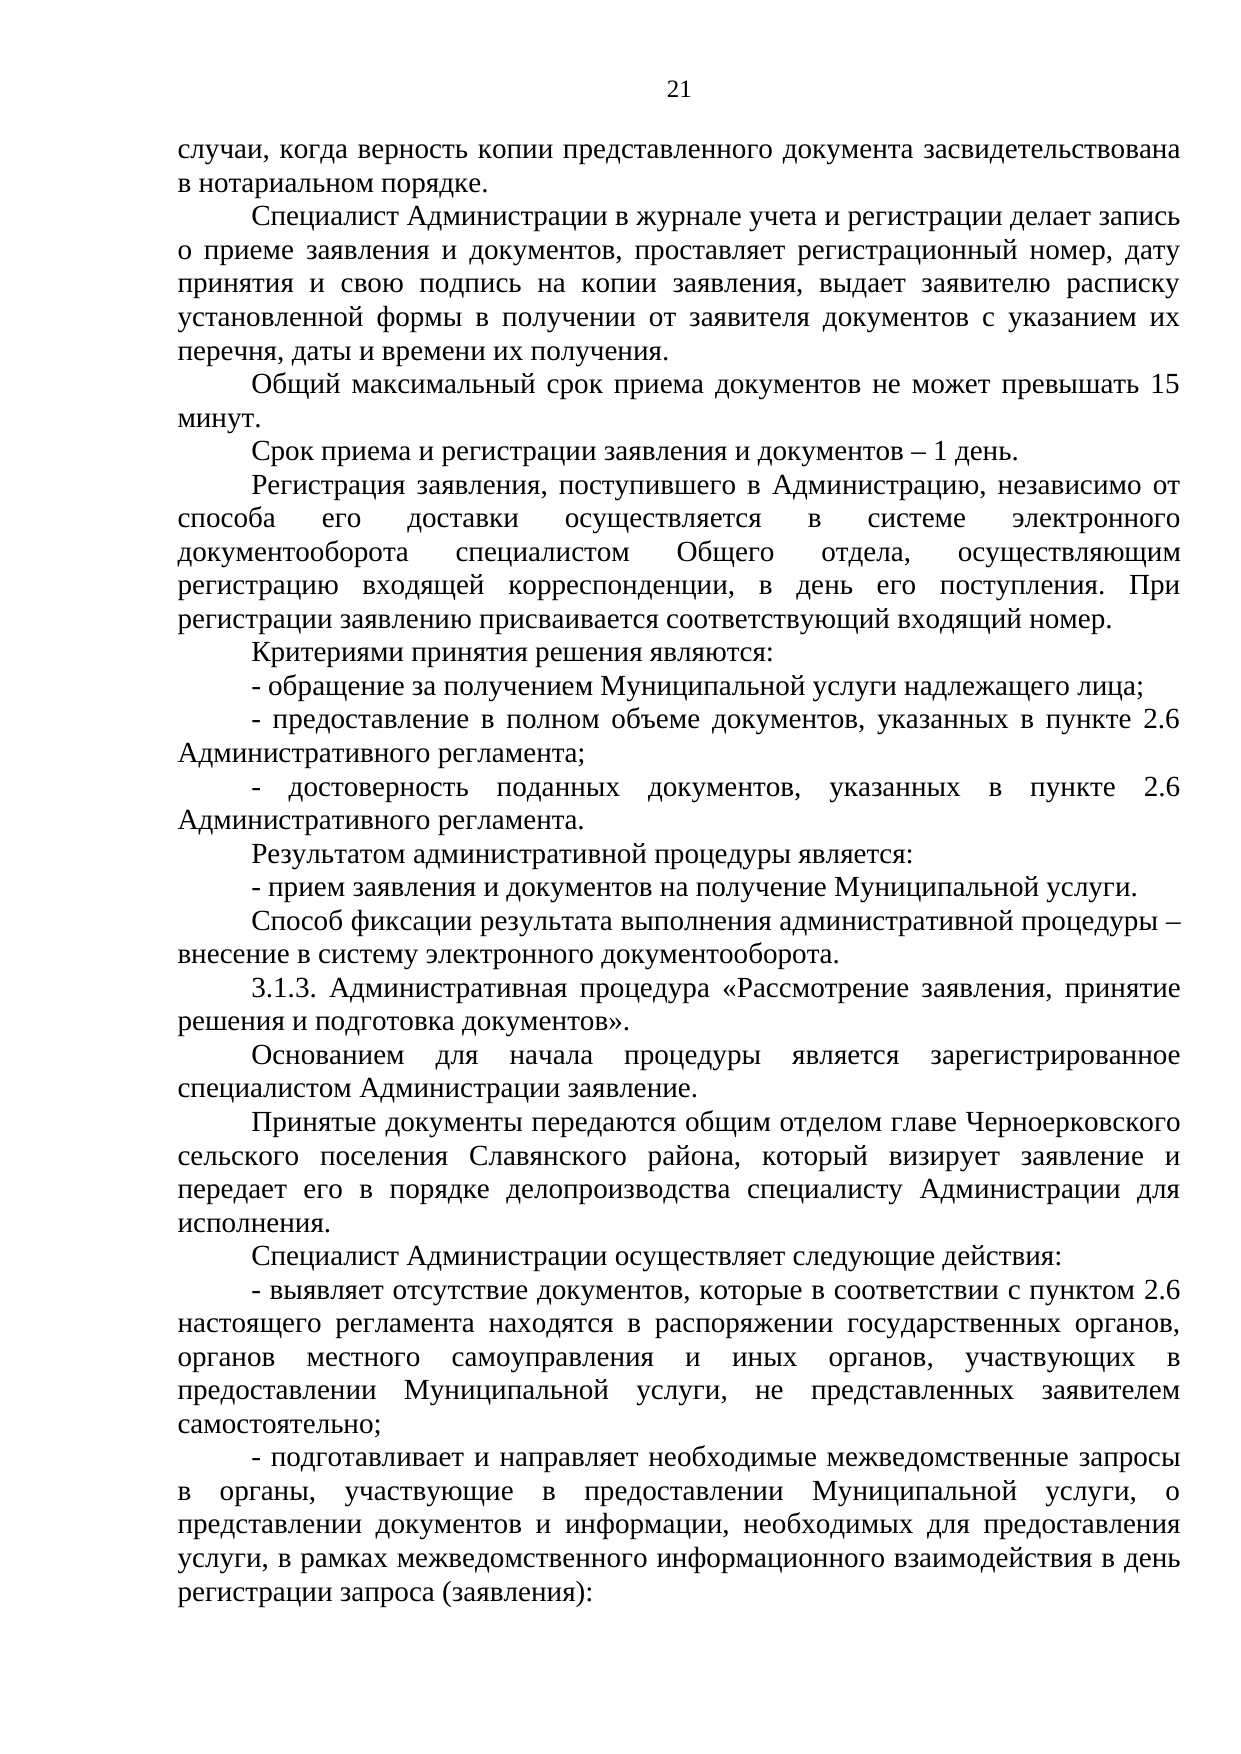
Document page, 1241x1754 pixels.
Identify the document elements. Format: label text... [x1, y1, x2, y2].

text - предоставление в полном объеме документов, указанных в пункте 2.6 Административного регламента; [177, 702, 1181, 769]
text Способ фиксации результата выполнения административной процедуры – внесение в систему электронного документооборота. [177, 903, 1181, 970]
text Основанием для начала процедуры является зарегистрированное специалистом Администрации заявление. [177, 1037, 1181, 1104]
text Общий максимальный срок приема документов не может превышать 15 минут. [177, 366, 1181, 433]
text - обращение за получением Муниципальной услуги надлежащего лица; [177, 668, 1181, 702]
text Специалист Администрации осуществляет следующие действия: [177, 1238, 1181, 1272]
text - прием заявления и документов на получение Муниципальной услуги. [177, 869, 1181, 903]
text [177, 131, 1181, 198]
text Принятые документы передаются общим отделом главе Черноерковского сельского поселения Славянского района, который визирует заявление и передает его в порядке делопроизводства специалисту Администрации для исполнения. [177, 1104, 1181, 1238]
text - выявляет отсутствие документов, которые в соответствии с пунктом 2.6 настоящего регламента находятся в распоряжении государственных органов, органов местного самоуправления и иных органов, участвующих в предоставлении Муниципальной услуги, не представленных заявителем самостоятельно; [177, 1272, 1181, 1439]
text Срок приема и регистрации заявления и документов – 1 день. [177, 433, 1181, 467]
text - подготавливает и направляет необходимые межведомственные запросы в органы, участвующие в предоставлении Муниципальной услуги, о представлении документов и информации, необходимых для предоставления услуги, в рамках межведомственного информационного взаимодействия в день регистрации запроса (заявления): [177, 1439, 1181, 1607]
text 3.1.3. Административная процедура «Рассмотрение заявления, принятие решения и подготовка документов». [177, 970, 1181, 1037]
text Критериями принятия решения являются: [177, 634, 1181, 668]
text Регистрация заявления, поступившего в Администрацию, независимо от способа его доставки осуществляется в системе электронного документооборота специалистом Общего отдела, осуществляющим регистрацию входящей корреспонденции, в день его поступления. При регистрации заявлению присваивается соответствующий входящий номер. [177, 467, 1181, 634]
text Специалист Администрации в журнале учета и регистрации делает запись о приеме заявления и документов, проставляет регистрационный номер, дату принятия и свою подпись на копии заявления, выдает заявителю расписку установленной формы в получении от заявителя документов с указанием их перечня, даты и времени их получения. [177, 198, 1181, 366]
text - достоверность поданных документов, указанных в пункте 2.6 Административного регламента. [177, 769, 1181, 836]
text Результатом административной процедуры является: [177, 836, 1181, 869]
